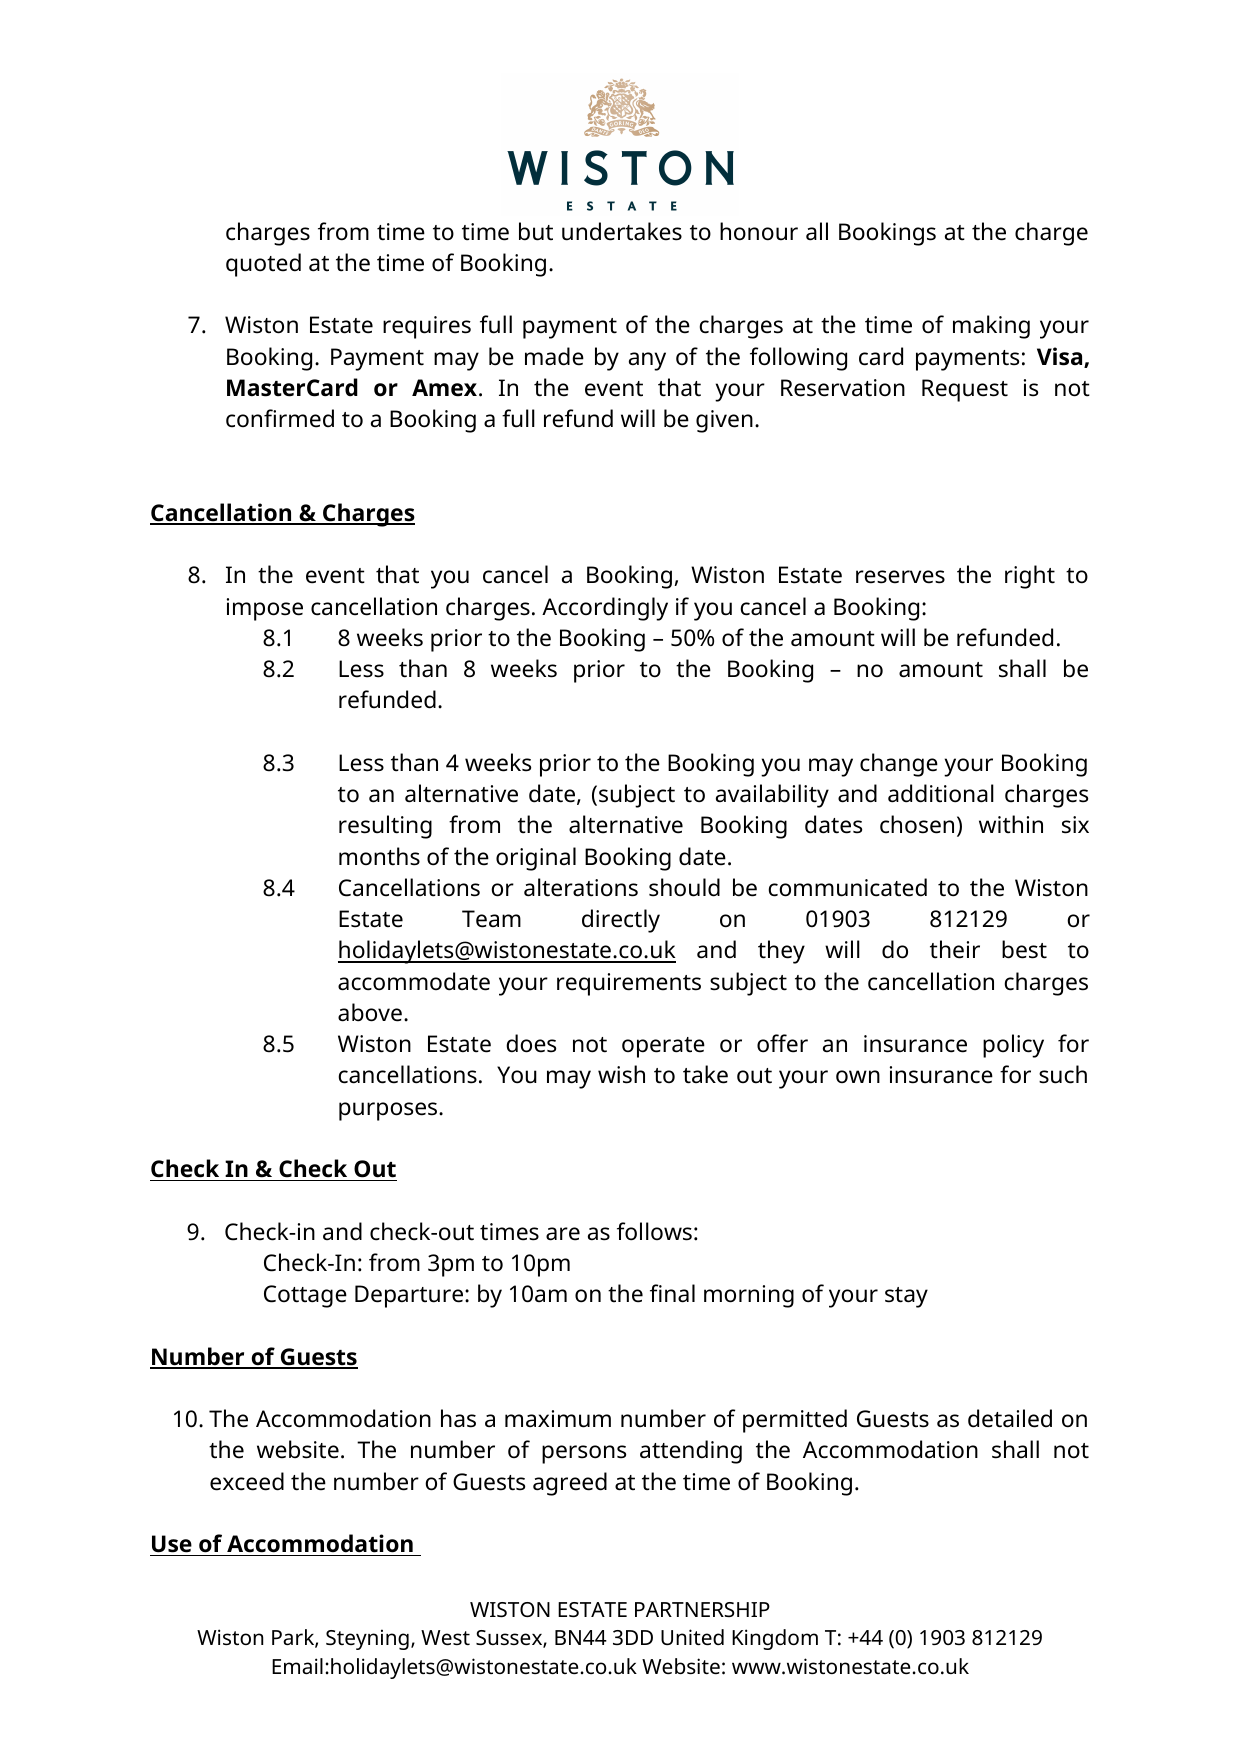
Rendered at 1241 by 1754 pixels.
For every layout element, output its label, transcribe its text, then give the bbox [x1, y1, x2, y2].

text Check-In: from 3pm to 10pm [187, 1247, 1090, 1278]
list Wiston Estate does not operate or offer an insurance policy for cancellations. You may wish to take out your own insurance for such purposes. [262, 1028, 1090, 1122]
list Less than 4 weeks prior to the Booking you may change your Booking to an alternative date, (subject to availability and additional charges resulting from the alternative Booking dates chosen) within six months of the original Booking date. [262, 747, 1090, 872]
picture [501, 73, 740, 216]
text Number of Guests [150, 1341, 1090, 1372]
text Use of Accommodation [150, 1528, 1090, 1559]
text Check In & Check Out [150, 1153, 1090, 1184]
text Cottage Departure: by 10am on the final morning of your stay [187, 1278, 1090, 1309]
list 8 weeks prior to the Booking – 50% of the amount will be refunded. [262, 622, 1090, 653]
text Cancellation & Charges [150, 497, 1090, 528]
list The Accommodation has a maximum number of permitted Guests as detailed on the website. The number of persons attending the Accommodation shall not exceed the number of Guests agreed at the time of Booking. [172, 1403, 1090, 1497]
list Check-in and check-out times are as follows: [186, 1216, 1090, 1247]
list Less than 8 weeks prior to the Booking – no amount shall be refunded. [262, 653, 1090, 716]
list Cancellations or alterations should be communicated to the Wiston Estate Team directly on 01903 812129 or holidaylets@wistonestate.co.uk and they will do their best to accommodate your requirements subject to the cancellation charges above. [262, 872, 1090, 1028]
list Wiston Estate requires full payment of the charges at the time of making your Booking. Payment may be made by any of the following card payments: Visa, MasterCard or Amex. In the event that your Reservation Request is not confirmed to a Booking a full refund will be given. [187, 309, 1090, 434]
list In the event that you cancel a Booking, Wiston Estate reserves the right to impose cancellation charges. Accordingly if you cancel a Booking: [187, 559, 1090, 622]
